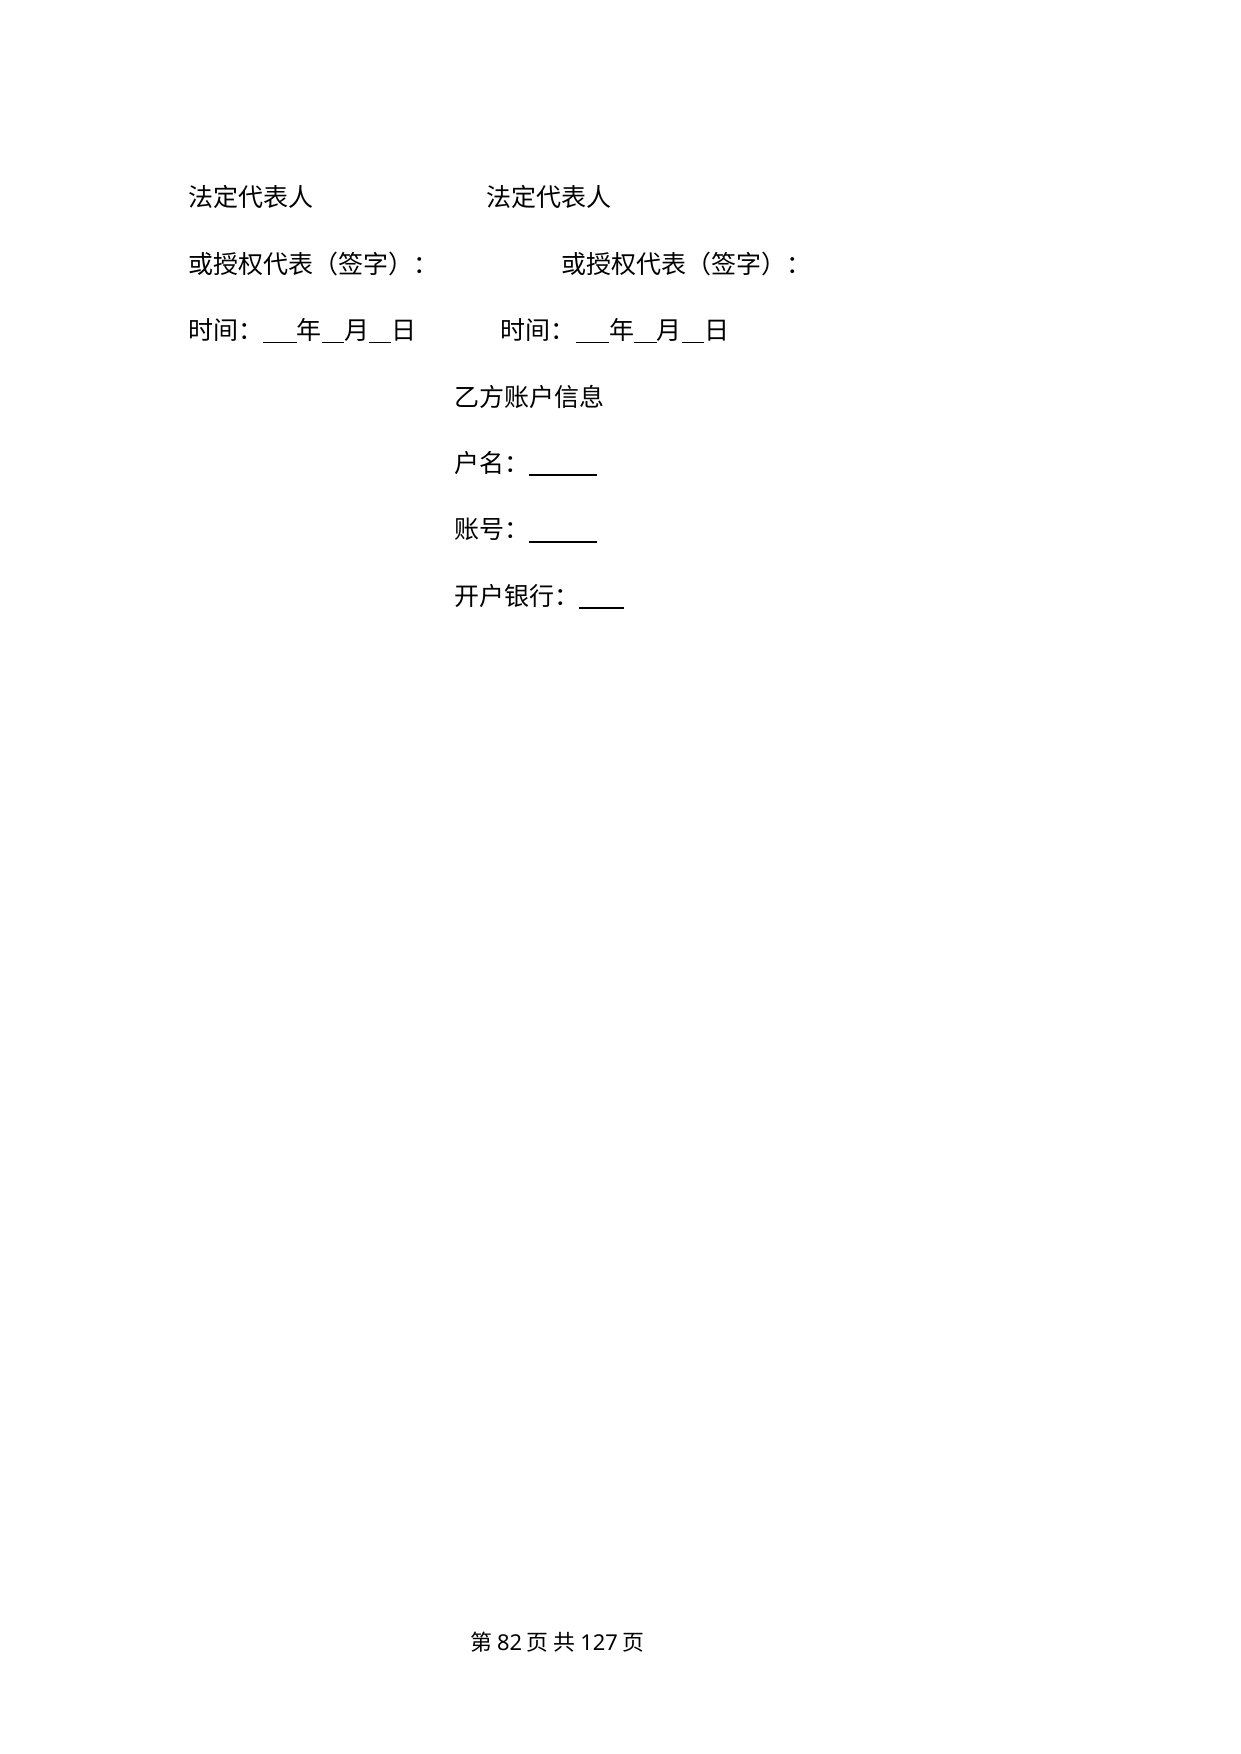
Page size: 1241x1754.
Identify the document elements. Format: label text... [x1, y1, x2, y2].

text 或授权代表（签字）： 或授权代表（签字）： [188, 229, 1052, 295]
text 时间： 年 月 日 时间： 年 月 日 [188, 295, 1052, 362]
text 户名： [188, 428, 1052, 495]
text 法定代表人 法定代表人 [188, 162, 1052, 229]
text 账号： [188, 495, 1052, 561]
text 乙方账户信息 [188, 362, 1052, 428]
text 开户银行： [188, 561, 1052, 628]
